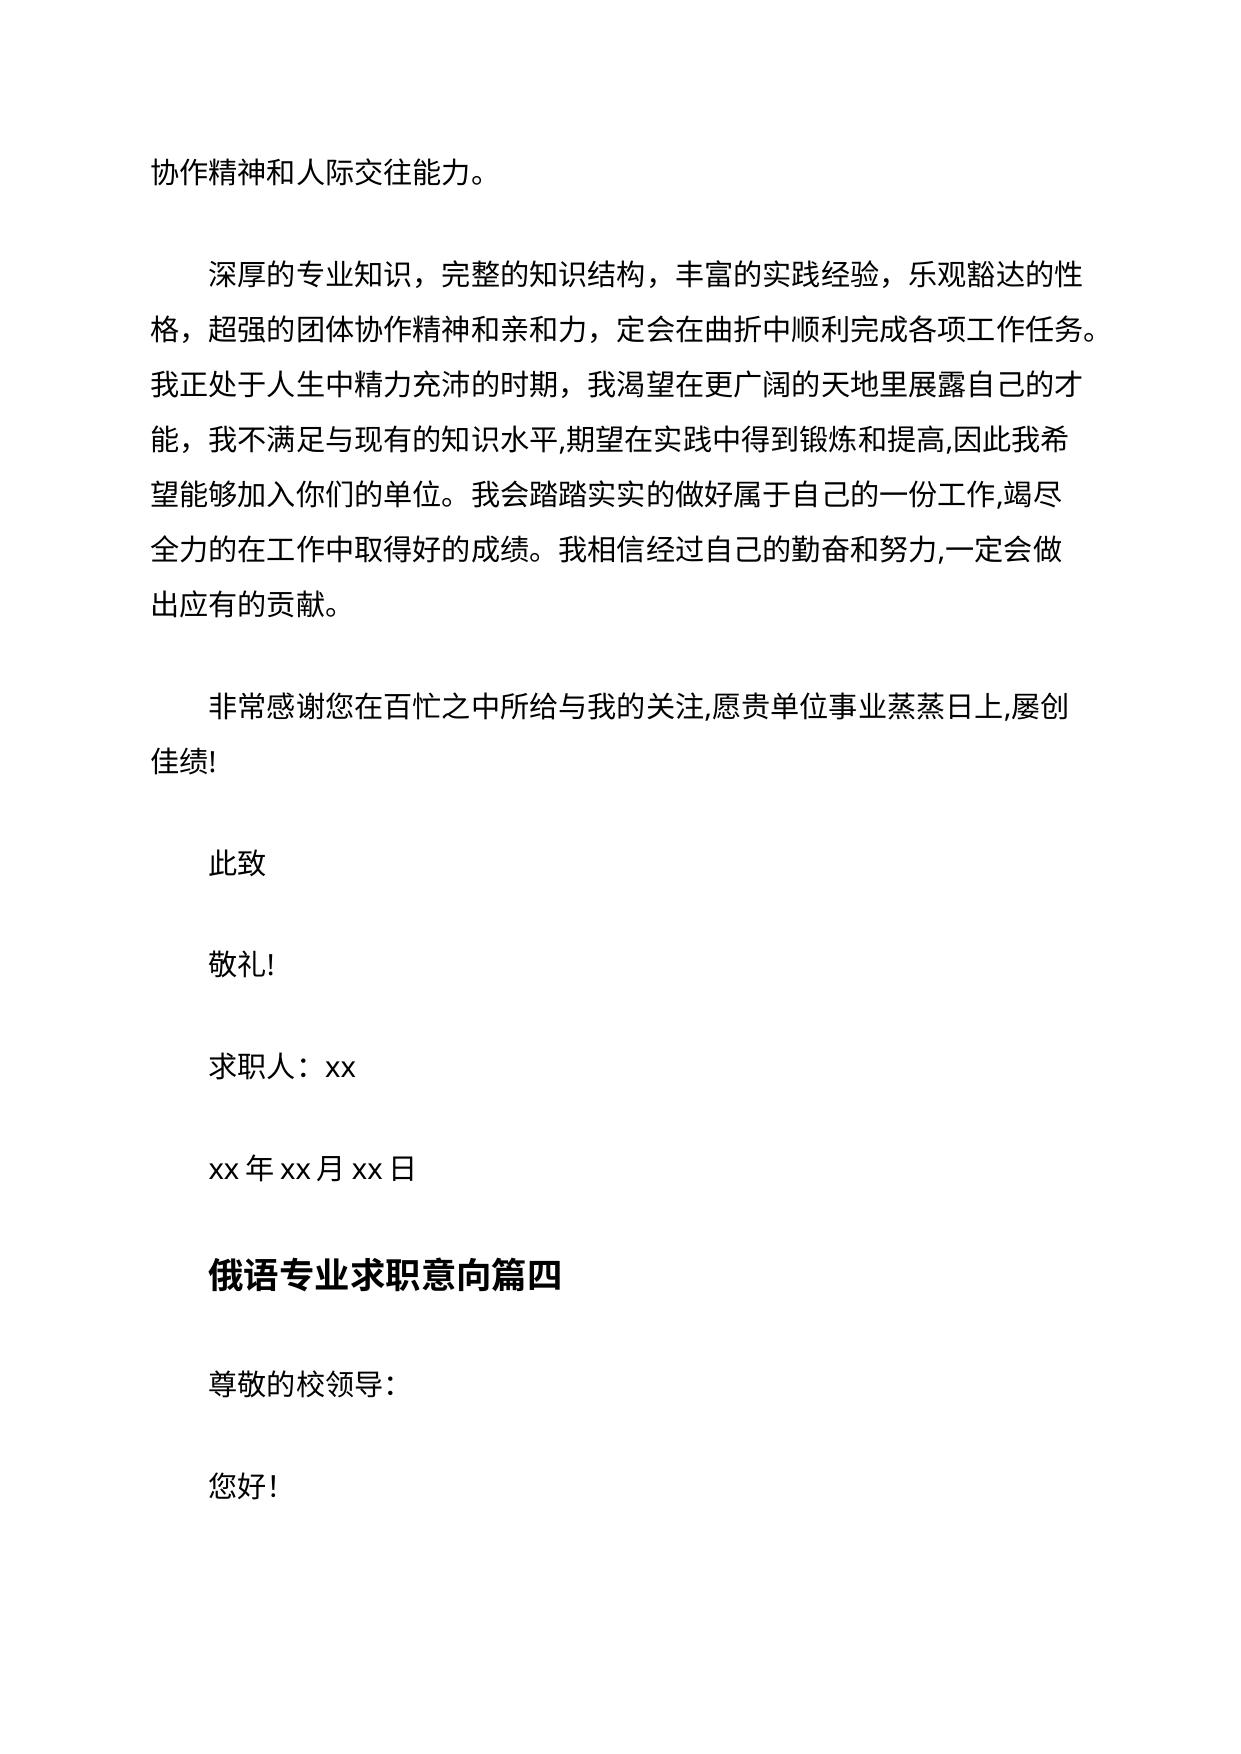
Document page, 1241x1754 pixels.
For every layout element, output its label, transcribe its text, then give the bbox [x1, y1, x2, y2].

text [150, 150, 1090, 192]
text 敬礼! [150, 942, 1090, 984]
text 深厚的专业知识，完整的知识结构，丰富的实践经验，乐观豁达的性格，超强的团体协作精神和亲和力，定会在曲折中顺利完成各项工作任务。我正处于人生中精力充沛的时期，我渴望在更广阔的天地里展露自己的才能，我不满足与现有的知识水平,期望在实践中得到锻炼和提高,因此我希望能够加入你们的单位。我会踏踏实实的做好属于自己的一份工作,竭尽全力的在工作中取得好的成绩。我相信经过自己的勤奋和努力,一定会做出应有的贡献。 [150, 252, 1090, 624]
text 此致 [150, 840, 1090, 882]
text 尊敬的校领导： [150, 1361, 1090, 1404]
text xx年xx月xx日 [150, 1146, 1090, 1188]
text 非常感谢您在百忙之中所给与我的关注,愿贵单位事业蒸蒸日上,屡创佳绩! [150, 683, 1090, 781]
text 您好！ [150, 1463, 1090, 1505]
text 俄语专业求职意向篇四 [150, 1248, 1090, 1299]
text 求职人：xx [150, 1044, 1090, 1086]
